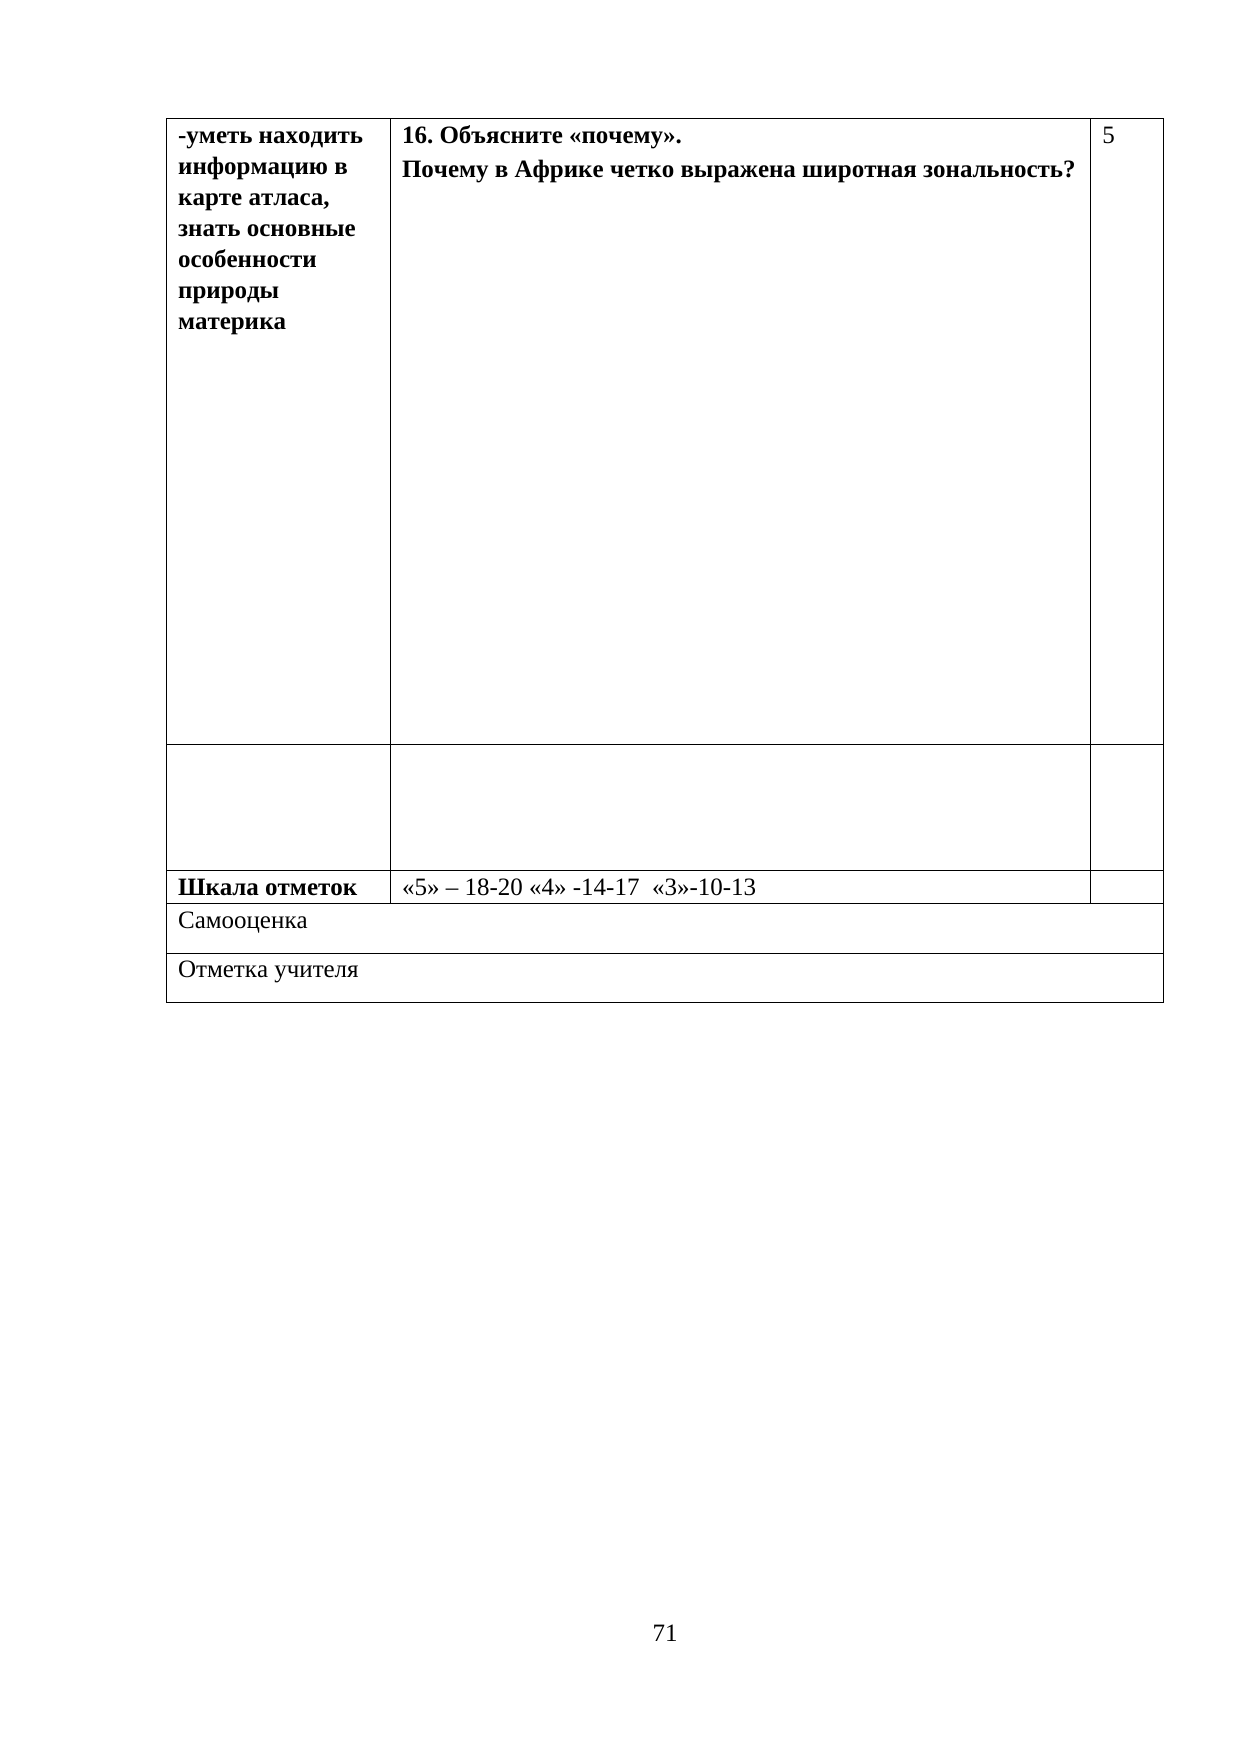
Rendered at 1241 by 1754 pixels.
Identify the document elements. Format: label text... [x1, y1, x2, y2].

table_cell [167, 745, 390, 870]
table_cell Отметка учителя [167, 954, 391, 1002]
table_cell [391, 904, 1163, 952]
table_cell «5» – 18-20 «4» -14-17 «3»-10-13 [391, 871, 1090, 903]
table_cell 5 [1091, 119, 1163, 744]
table_cell [391, 954, 1163, 1002]
table_cell [1091, 745, 1163, 870]
table_cell [1091, 871, 1163, 903]
table_cell [391, 745, 1090, 870]
table_cell Самооценка [167, 904, 391, 952]
table_cell -уметь находить информацию в карте атласа, знать основные особенности природы материка [167, 119, 390, 744]
table_cell Шкала отметок [167, 871, 390, 903]
table_cell 16. Объясните «почему». Почему в Африке четко выражена широтная зональность? [391, 119, 1090, 744]
